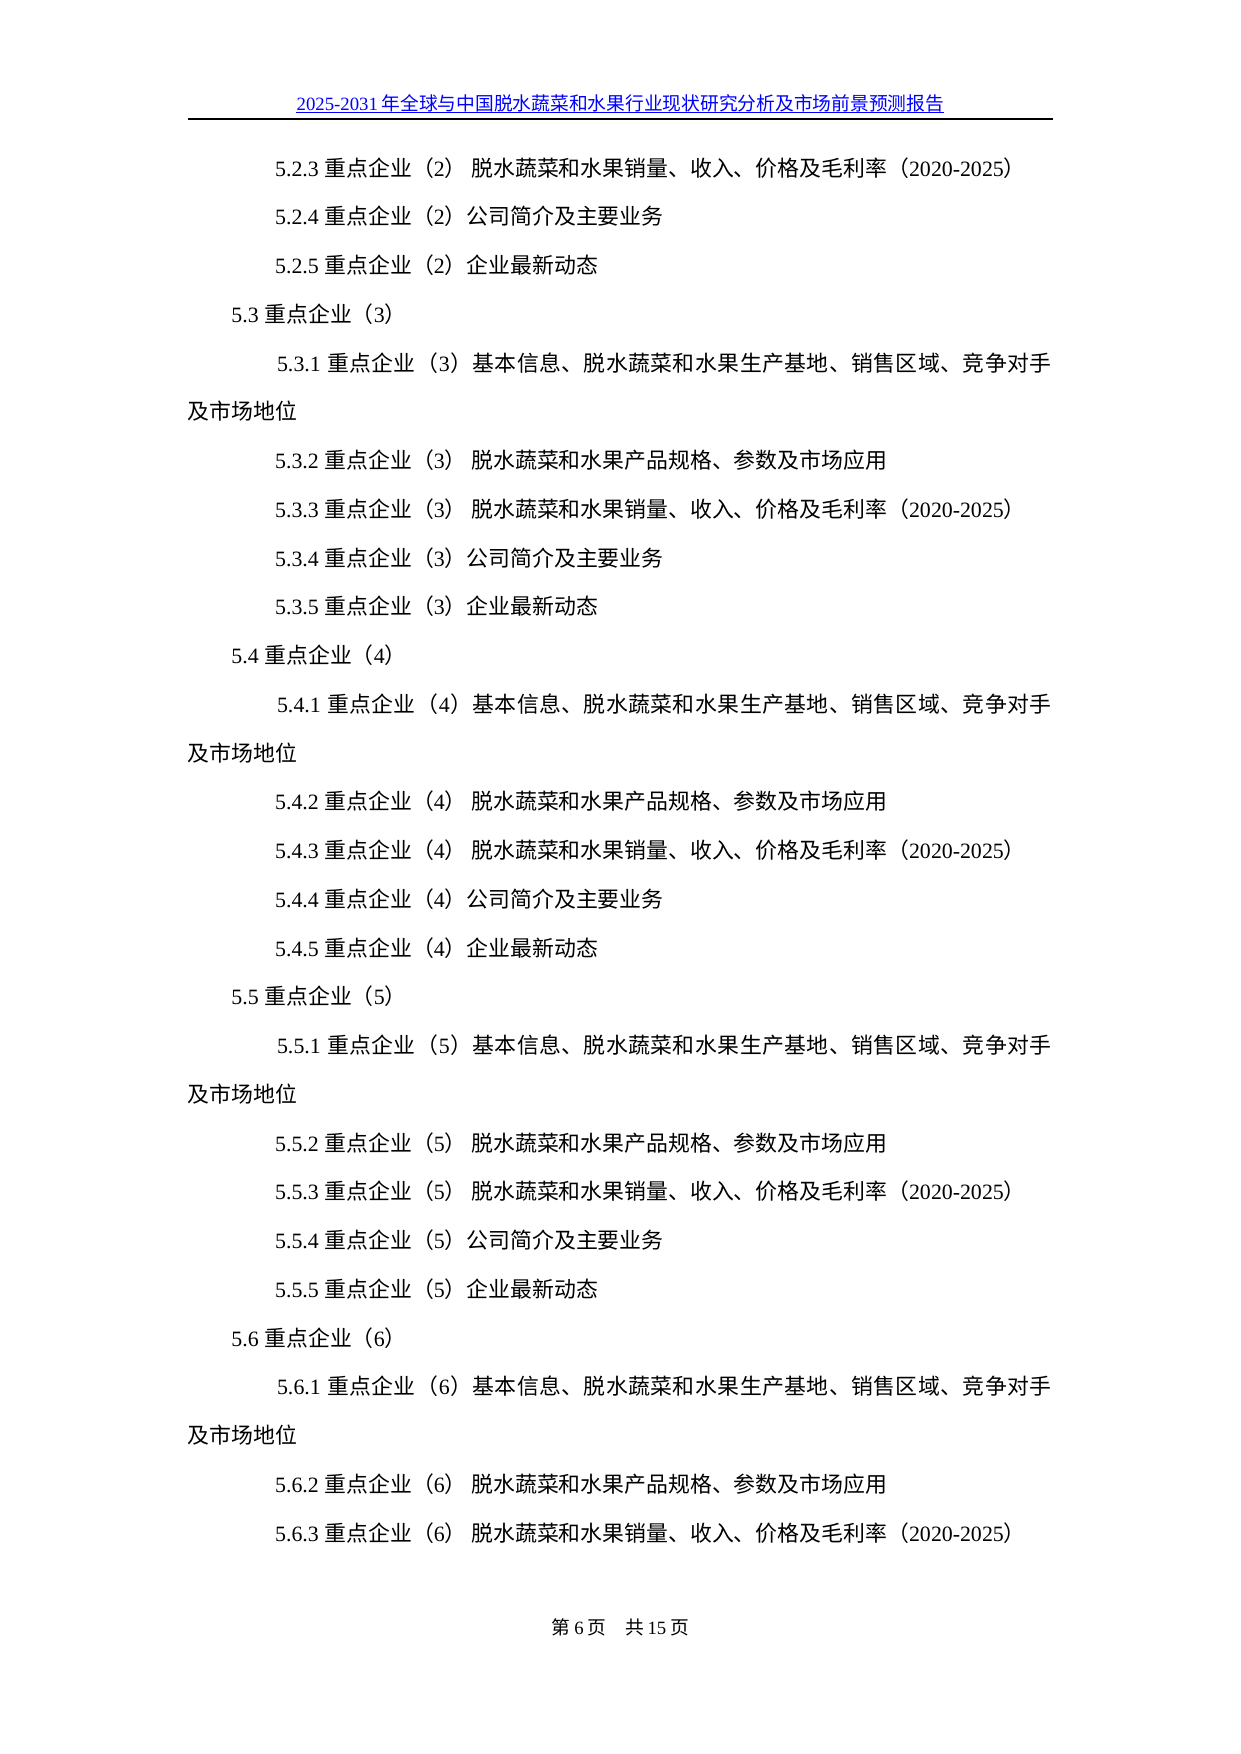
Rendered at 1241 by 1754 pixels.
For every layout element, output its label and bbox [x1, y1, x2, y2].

text [187, 150, 1053, 1548]
